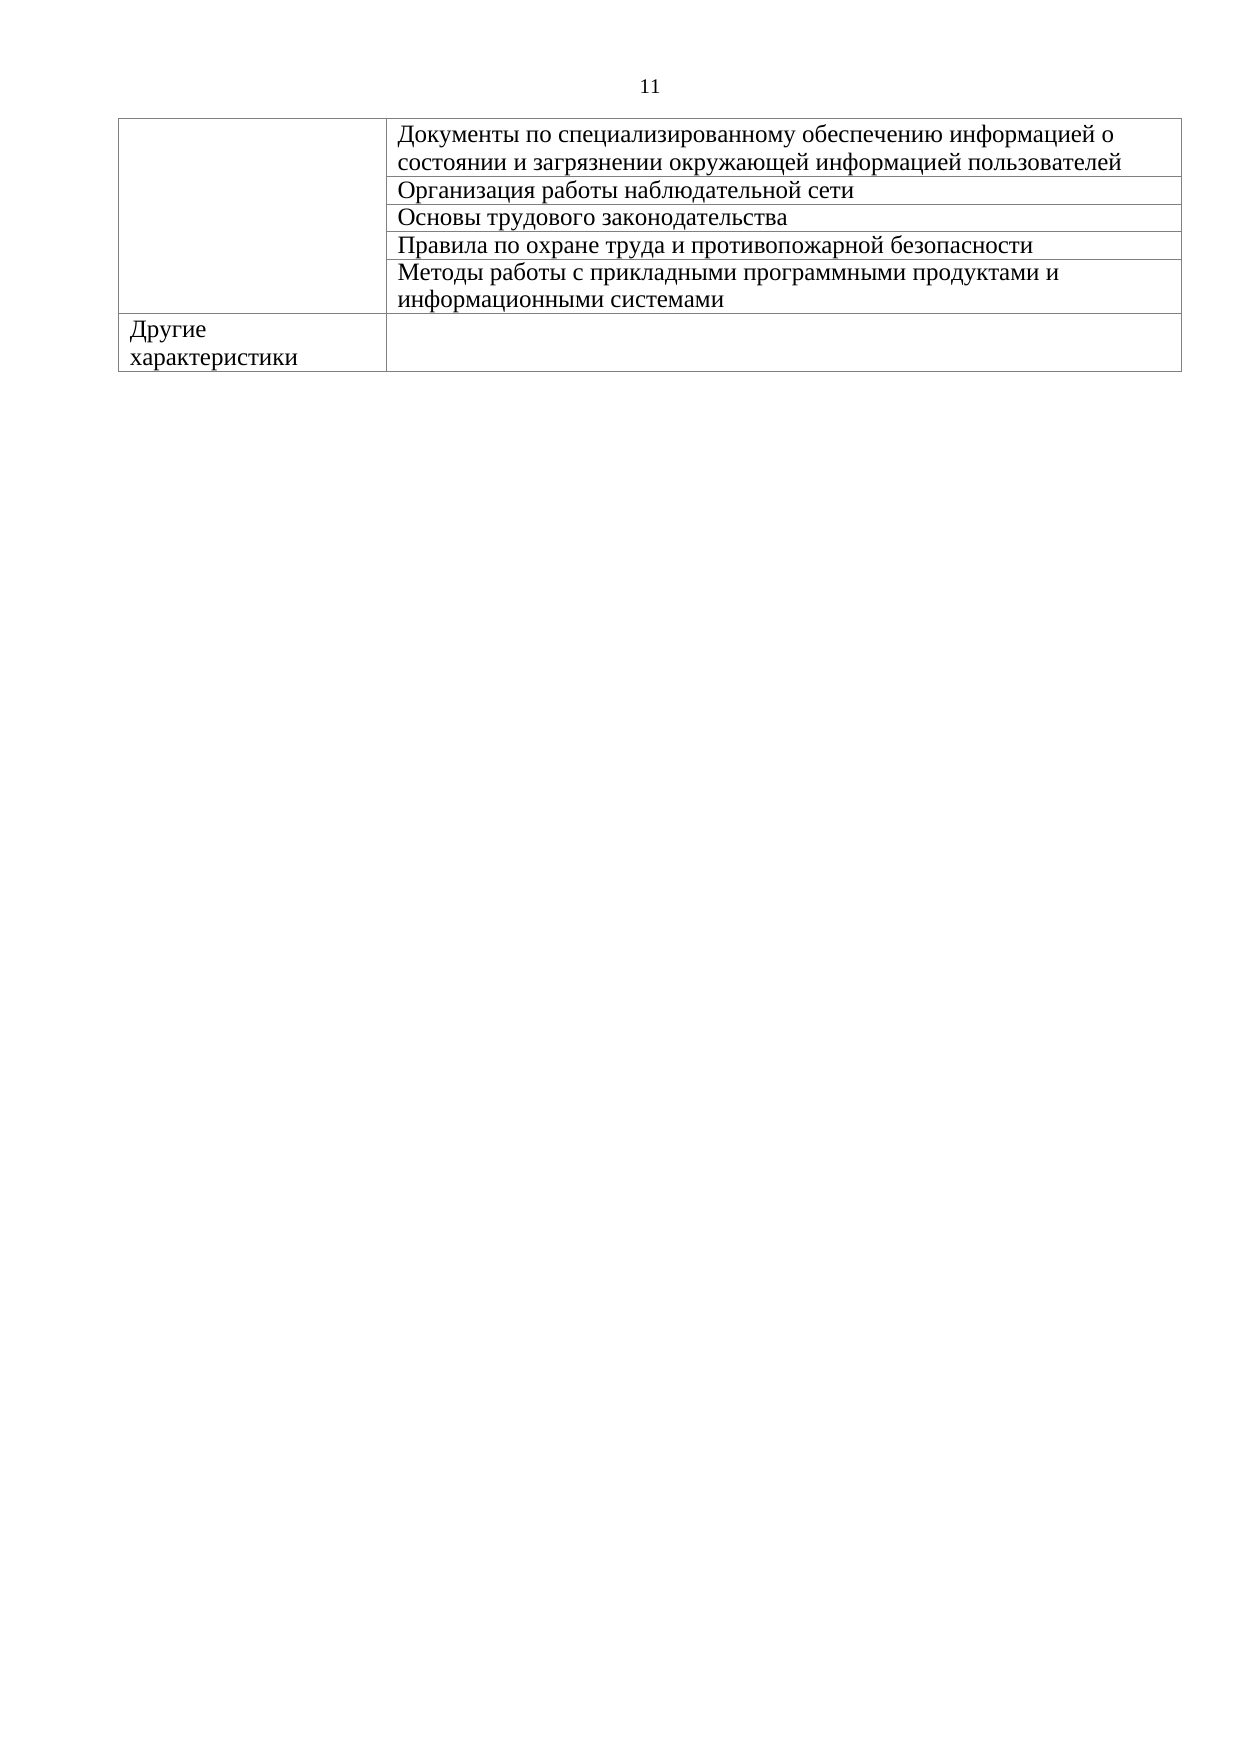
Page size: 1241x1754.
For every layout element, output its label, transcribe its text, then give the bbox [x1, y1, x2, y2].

table_cell Основы трудового законодательства [387, 205, 1181, 231]
table_cell Методы работы с прикладными программными продуктами и информационными системами [387, 260, 1181, 313]
table_cell Документы по специализированному обеспечению информацией о состоянии и загрязнении окружающей информацией пользователей [387, 119, 1181, 176]
table_cell Организация работы наблюдательной сети [387, 177, 1181, 204]
table_cell [387, 314, 1181, 371]
table_cell Правила по охране труда и противопожарной безопасности [387, 232, 1181, 259]
table_cell Другие характеристики [119, 314, 386, 371]
